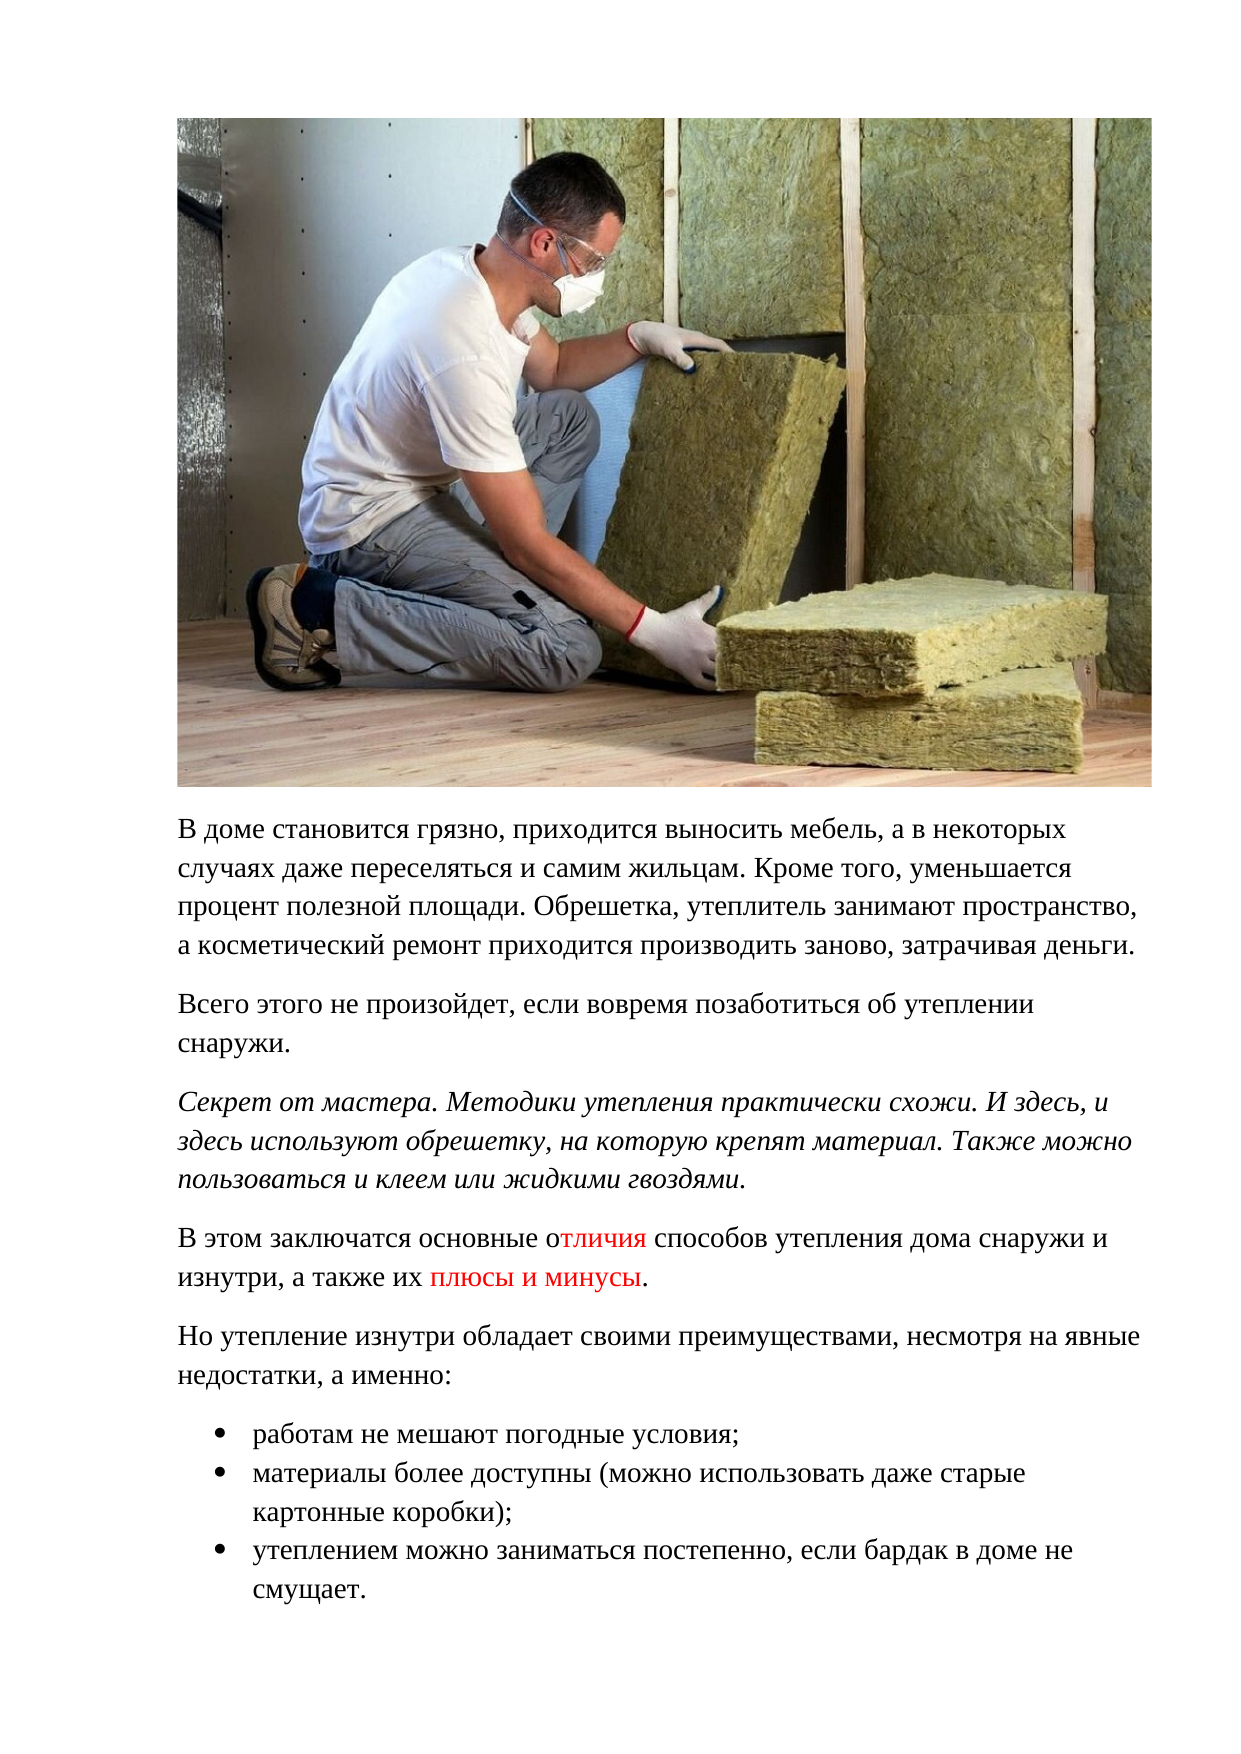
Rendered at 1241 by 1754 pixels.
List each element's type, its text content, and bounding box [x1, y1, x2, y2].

list материалы более доступны (можно использовать даже старые картонные коробки); [215, 1455, 1152, 1527]
text Всего этого не произойдет, если вовремя позаботиться об утеплении снаружи. [177, 986, 1152, 1058]
text В этом заключатся основные отличия способов утепления дома снаружи и изнутри, а также их плюсы и минусы. [177, 1221, 1152, 1293]
list работам не мешают погодные условия; [215, 1416, 1152, 1450]
list утеплением можно заниматься постепенно, если бардак в доме не смущает. [215, 1532, 1152, 1604]
text В доме становится грязно, приходится выносить мебель, а в некоторых случаях даже переселяться и самим жильцам. Кроме того, уменьшается процент полезной площади. Обрешетка, утеплитель занимают пространство, а косметический ремонт приходится производить заново, затрачивая деньги. [177, 811, 1152, 960]
picture [177, 118, 1152, 787]
text Секрет от мастера. Методики утепления практически схожи. И здесь, и здесь используют обрешетку, на которую крепят материал. Также можно пользоваться и клеем или жидкими гвоздями. [177, 1084, 1152, 1195]
text Но утепление изнутри обладает своими преимуществами, несмотря на явные недостатки, а именно: [177, 1318, 1152, 1391]
